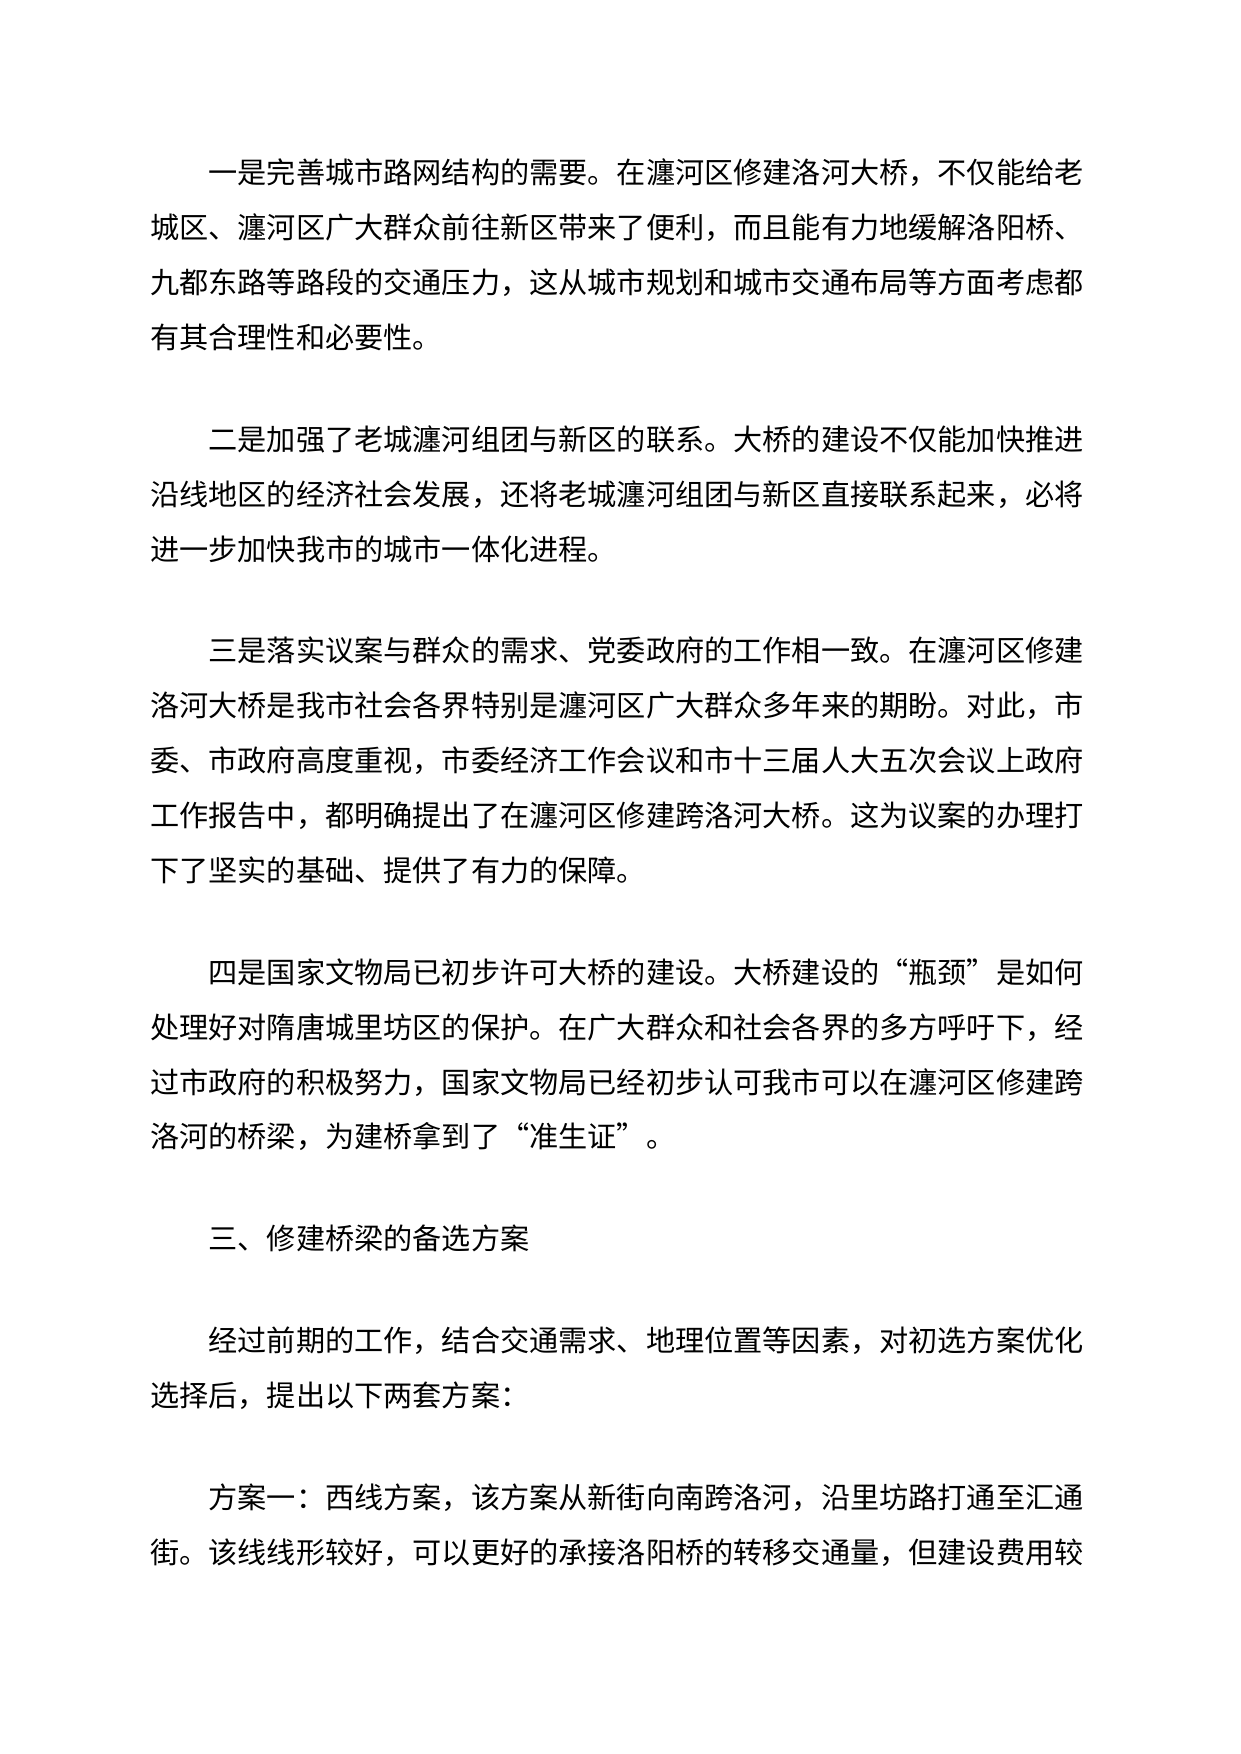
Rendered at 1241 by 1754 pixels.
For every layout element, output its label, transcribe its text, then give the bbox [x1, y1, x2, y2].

text 经过前期的工作，结合交通需求、地理位置等因素，对初选方案优化选择后，提出以下两套方案： [150, 1318, 1090, 1415]
text 三是落实议案与群众的需求、党委政府的工作相一致。在瀍河区修建洛河大桥是我市社会各界特别是瀍河区广大群众多年来的期盼。对此，市委、市政府高度重视，市委经济工作会议和市十三届人大五次会议上政府工作报告中，都明确提出了在瀍河区修建跨洛河大桥。这为议案的办理打下了坚实的基础、提供了有力的保障。 [150, 628, 1090, 890]
text 四是国家文物局已初步许可大桥的建设。大桥建设的“瓶颈”是如何处理好对隋唐城里坊区的保护。在广大群众和社会各界的多方呼吁下，经过市政府的积极努力，国家文物局已经初步认可我市可以在瀍河区修建跨洛河的桥梁，为建桥拿到了“准生证”。 [150, 949, 1090, 1156]
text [150, 1474, 1090, 1571]
text 二是加强了老城瀍河组团与新区的联系。大桥的建设不仅能加快推进沿线地区的经济社会发展，还将老城瀍河组团与新区直接联系起来，必将进一步加快我市的城市一体化进程。 [150, 416, 1090, 568]
text 一是完善城市路网结构的需要。在瀍河区修建洛河大桥，不仅能给老城区、瀍河区广大群众前往新区带来了便利，而且能有力地缓解洛阳桥、九都东路等路段的交通压力，这从城市规划和城市交通布局等方面考虑都有其合理性和必要性。 [150, 150, 1090, 357]
text 三、修建桥梁的备选方案 [150, 1216, 1090, 1258]
